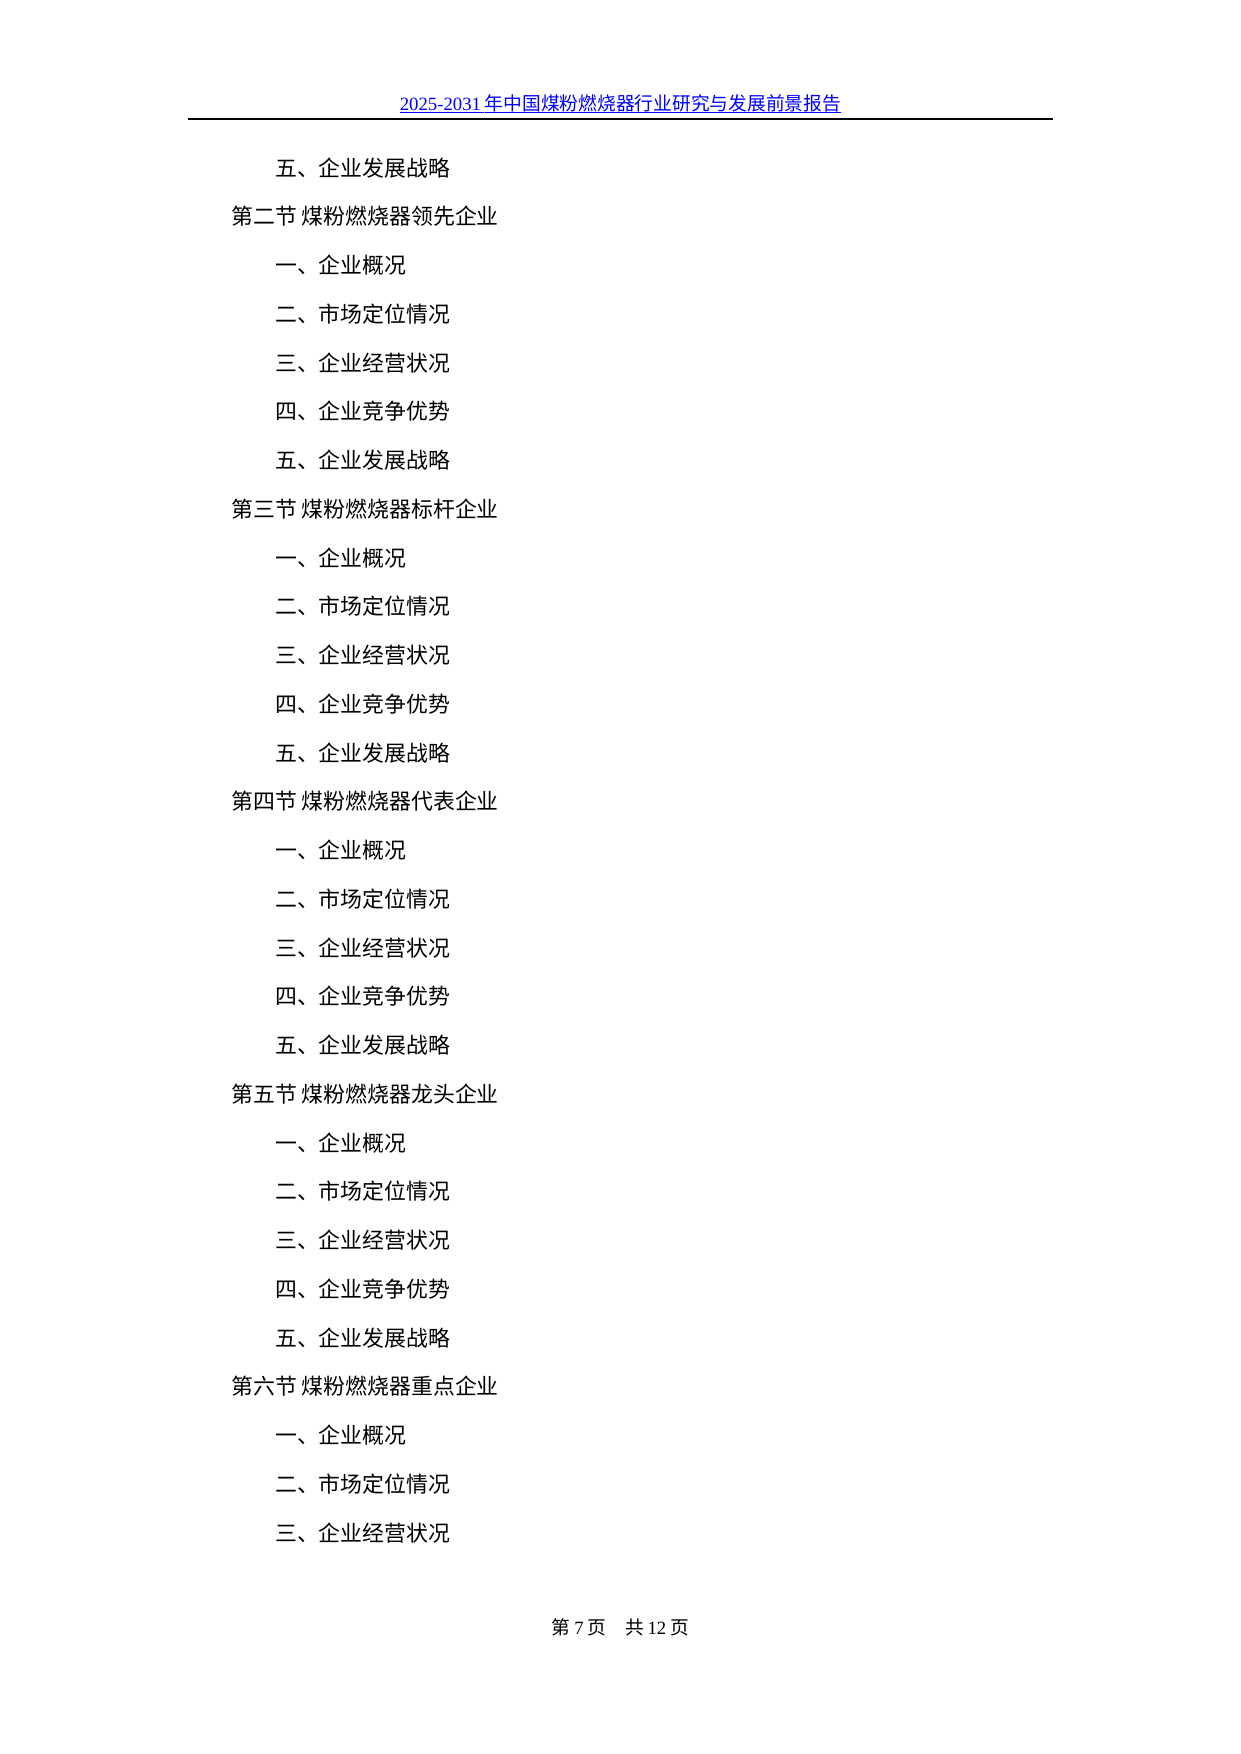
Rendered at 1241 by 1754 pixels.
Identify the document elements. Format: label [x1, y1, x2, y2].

text [187, 150, 1053, 1548]
